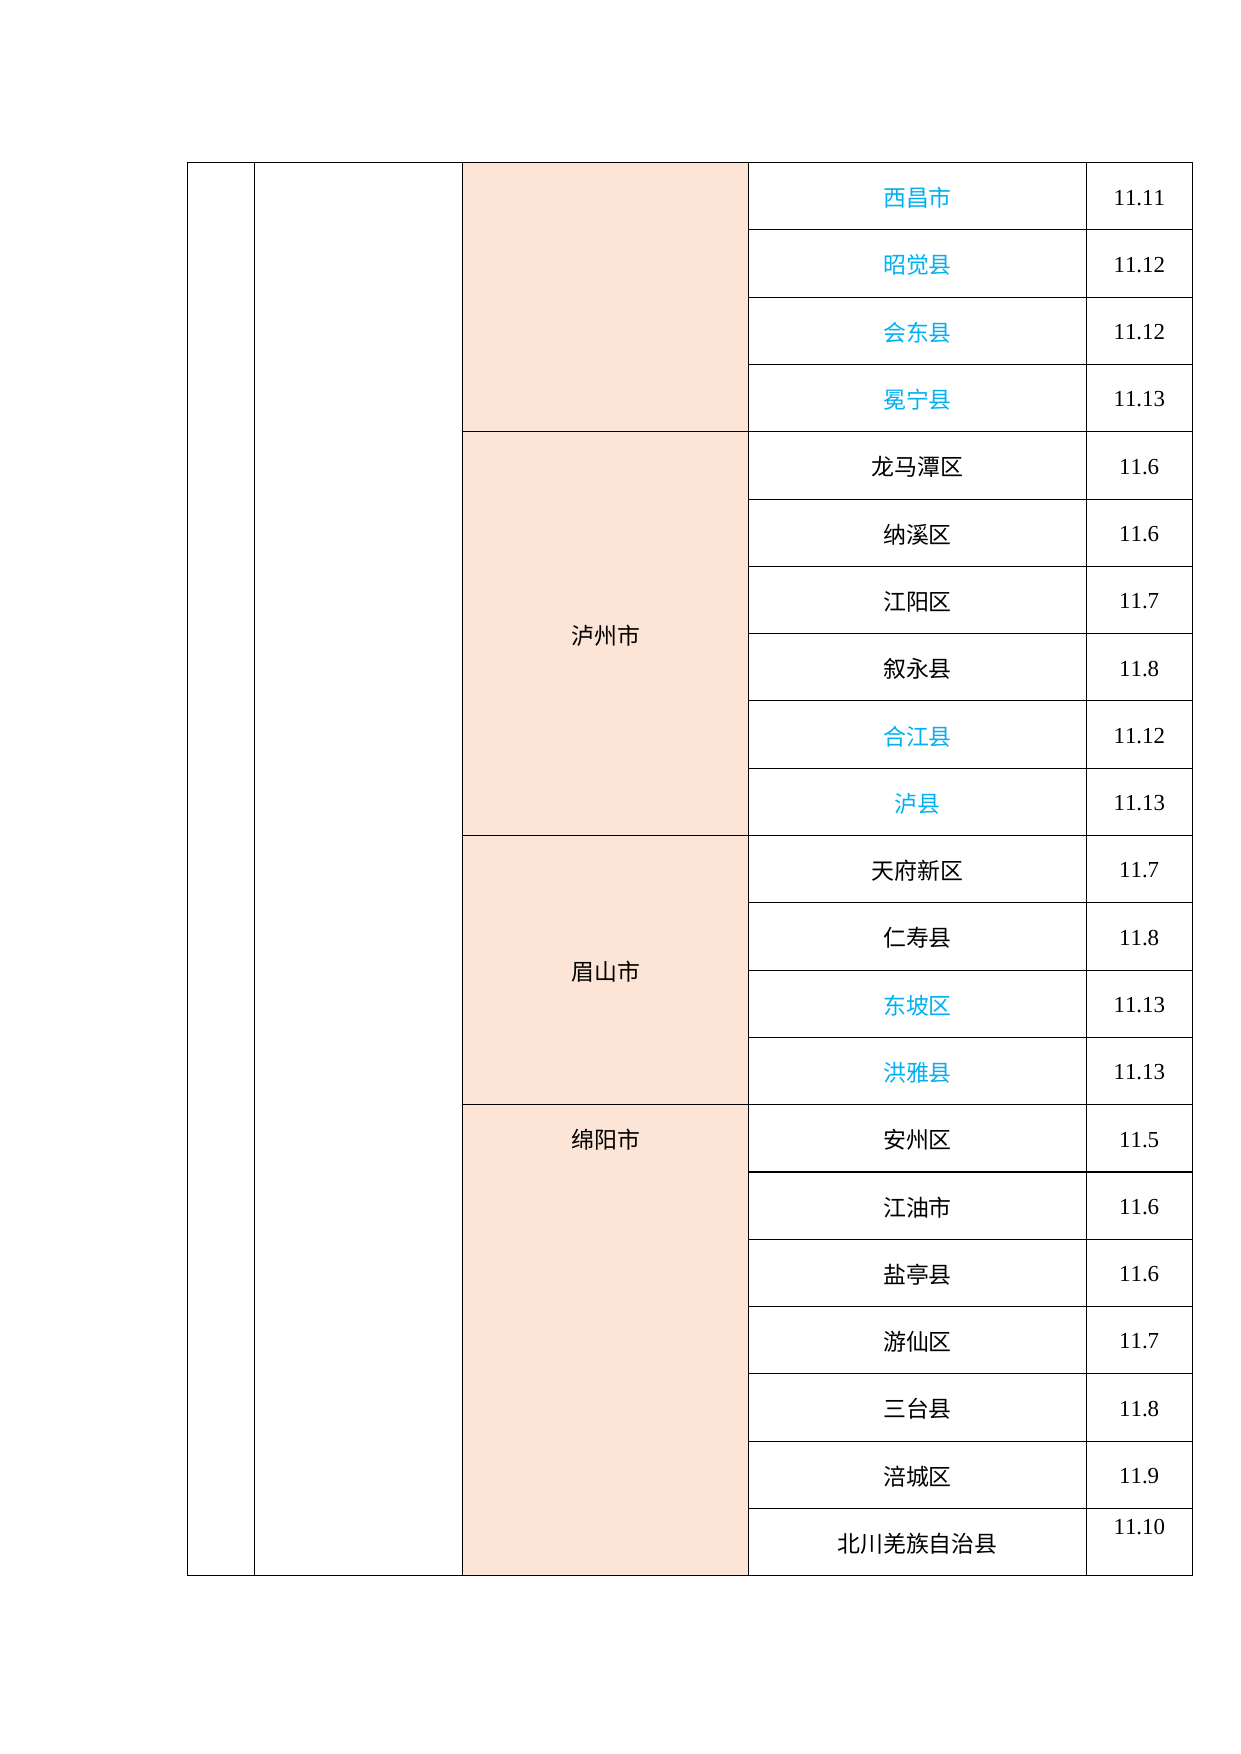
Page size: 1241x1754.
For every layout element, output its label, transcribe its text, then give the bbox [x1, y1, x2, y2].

table_cell 冕宁县 [749, 365, 1086, 431]
table_cell 11.6 [1087, 500, 1192, 566]
table_cell 绵阳市 [463, 1105, 748, 1575]
table_cell 仁寿县 [749, 903, 1086, 969]
table_cell 叙永县 [749, 634, 1086, 700]
table_cell 11.13 [1087, 971, 1192, 1037]
table_cell 泸县 [749, 769, 1086, 835]
table_cell 纳溪区 [749, 500, 1086, 566]
table_cell 天府新区 [749, 836, 1086, 902]
table_cell 会东县 [749, 298, 1086, 364]
table_cell 11.6 [1087, 432, 1192, 498]
table_cell 西昌市 [749, 163, 1086, 229]
table_cell 江油市 [749, 1173, 1086, 1239]
table_cell 11.9 [1087, 1442, 1192, 1508]
table_cell 合江县 [749, 701, 1086, 768]
table_cell 11.7 [1087, 567, 1192, 633]
table_cell 11.13 [1087, 365, 1192, 431]
table_cell 龙马潭区 [749, 432, 1086, 498]
table_cell 江阳区 [749, 567, 1086, 633]
table_cell 11.8 [1087, 634, 1192, 700]
table_cell 11.12 [1087, 298, 1192, 364]
table_cell 涪城区 [749, 1442, 1086, 1508]
table_cell 11.7 [1087, 1307, 1192, 1373]
table_cell 东坡区 [749, 971, 1086, 1037]
table_cell 11.12 [1087, 701, 1192, 768]
table_cell 洪雅县 [749, 1038, 1086, 1104]
table_cell 11.7 [1087, 836, 1192, 902]
table_cell 11.12 [1087, 230, 1192, 297]
table_cell 11.8 [1087, 903, 1192, 969]
table_cell 11.10 [1087, 1509, 1192, 1575]
table_cell 11.6 [1087, 1240, 1192, 1306]
table_cell 游仙区 [749, 1307, 1086, 1373]
table_cell 11.11 [1087, 163, 1192, 229]
table_cell 11.13 [1087, 769, 1192, 835]
table_cell 泸州市 [463, 432, 748, 835]
table_cell 北川羌族自治县 [749, 1509, 1086, 1575]
table_cell 11.13 [1087, 1038, 1192, 1104]
table_cell 眉山市 [463, 836, 748, 1104]
table_cell 盐亭县 [749, 1240, 1086, 1306]
table_cell 三台县 [749, 1374, 1086, 1441]
table_cell 11.6 [1087, 1173, 1192, 1239]
table_cell 11.8 [1087, 1374, 1192, 1441]
table_cell 11.5 [1087, 1105, 1192, 1171]
table_cell 昭觉县 [749, 230, 1086, 297]
table_cell 安州区 [749, 1105, 1086, 1171]
